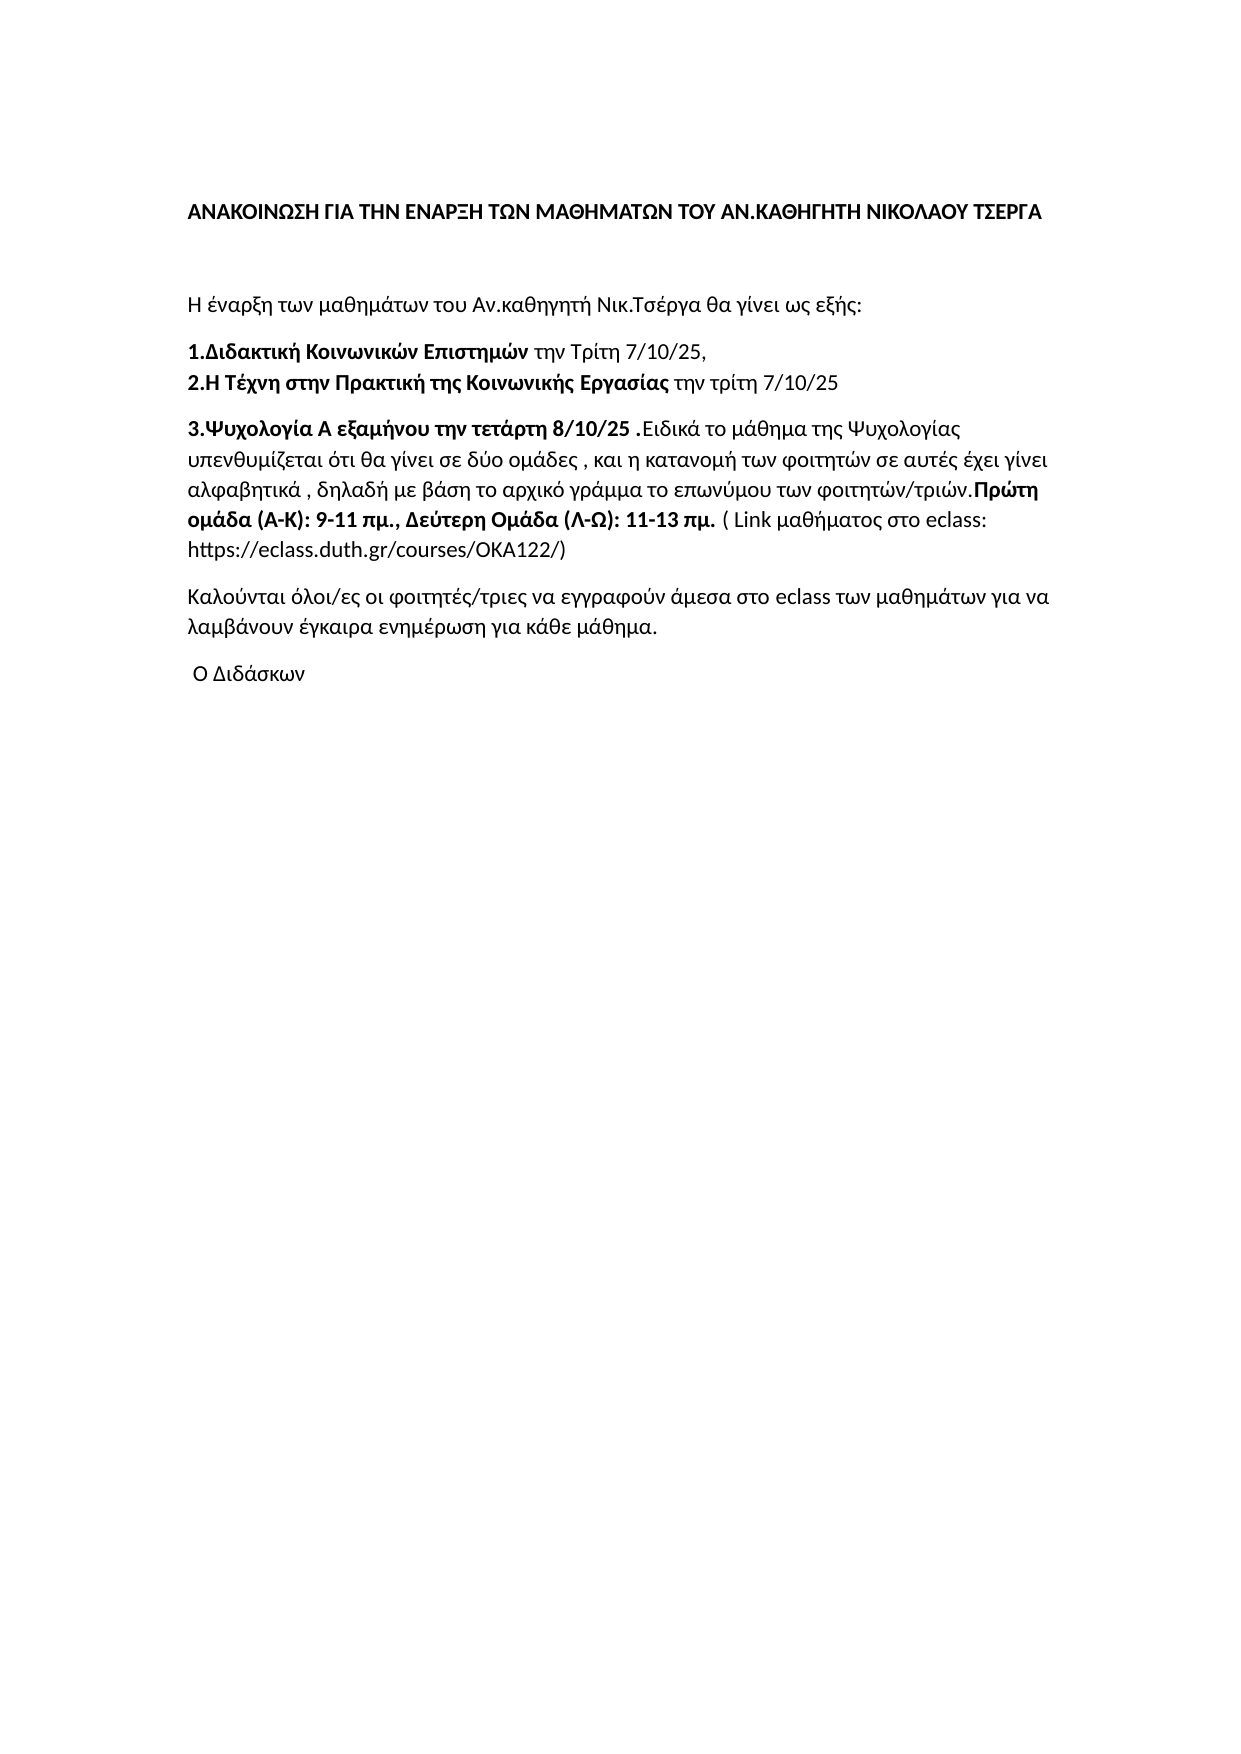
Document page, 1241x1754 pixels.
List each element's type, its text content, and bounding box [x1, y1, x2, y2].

text 3.Ψυχολογία Α εξαμήνου την τετάρτη 8/10/25 .Ειδικά το μάθημα της Ψυχολογίας υπενθυμίζεται ότι θα γίνει σε δύο ομάδες , και η κατανομή των φοιτητών σε αυτές έχει γίνει αλφαβητικά , δηλαδή με βάση το αρχικό γράμμα το επωνύμου των φοιτητών/τριών.Πρώτη ομάδα (Α-Κ): 9-11 πμ., Δεύτερη Ομάδα (Λ-Ω): 11-13 πμ. ( Link μαθήματος στο eclass: https://eclass.duth.gr/courses/OKA122/) [187, 414, 1053, 563]
text ΑΝΑΚΟΙΝΩΣΗ ΓΙΑ ΤΗΝ ΕΝΑΡΞΗ ΤΩΝ ΜΑΘΗΜΑΤΩΝ ΤΟΥ ΑΝ.ΚΑΘΗΓΗΤΗ ΝΙΚΟΛΑΟΥ ΤΣΕΡΓΑ [187, 197, 1053, 225]
text Ο Διδάσκων [187, 659, 1053, 687]
text Καλούνται όλοι/ες οι φοιτητές/τριες να εγγραφούν άμεσα στο eclass των μαθημάτων για να λαμβάνουν έγκαιρα ενημέρωση για κάθε μάθημα. [187, 582, 1053, 641]
text Η έναρξη των μαθημάτων του Αν.καθηγητή Νικ.Τσέργα θα γίνει ως εξής: [187, 291, 1053, 319]
text 1.Διδακτική Κοινωνικών Επιστημών την Τρίτη 7/10/25, 2.Η Τέχνη στην Πρακτική της Κοινωνικής Εργασίας την τρίτη 7/10/25 [187, 337, 1053, 396]
